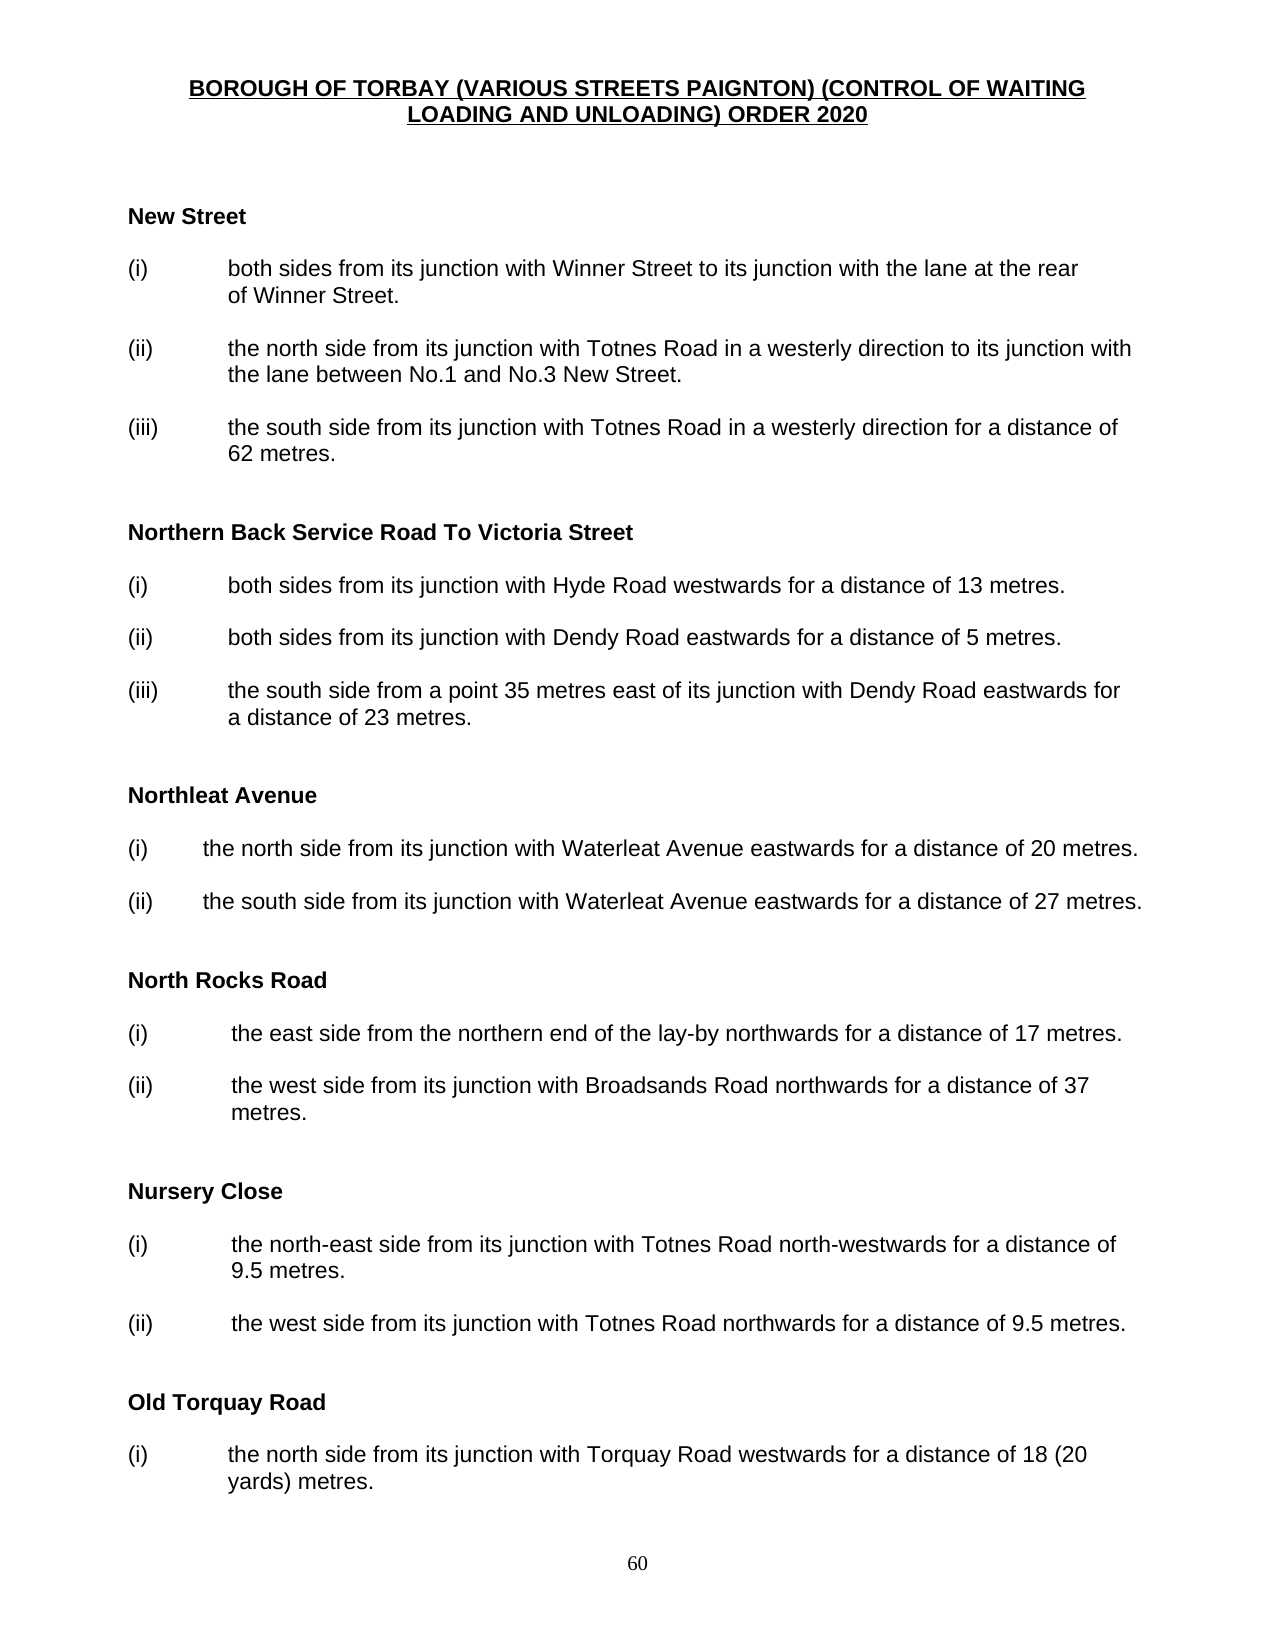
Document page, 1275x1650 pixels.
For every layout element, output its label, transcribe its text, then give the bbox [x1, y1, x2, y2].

text (ii) the north side from its junction with Totnes Road in a westerly direction to its junction with the lane between No.1 and No.3 New Street. [128, 334, 1147, 387]
text (iii) the south side from its junction with Totnes Road in a westerly direction for a distance of 62 metres. [128, 413, 1147, 466]
text New Street [128, 203, 1147, 229]
text Nursery Close [128, 1178, 1147, 1204]
text (iii) the south side from a point 35 metres east of its junction with Dendy Road eastwards for [128, 677, 1147, 703]
text yards) metres. [128, 1468, 1147, 1494]
text (ii) both sides from its junction with Dendy Road eastwards for a distance of 5 metres. [128, 624, 1147, 651]
text (i) both sides from its junction with Hyde Road westwards for a distance of 13 metres. [128, 572, 1147, 598]
text (i) both sides from its junction with Winner Street to its junction with the lane at the rear [128, 255, 1147, 282]
text (ii) the west side from its junction with Totnes Road northwards for a distance of 9.5 metres. [128, 1309, 1147, 1336]
text (i) the north side from its junction with Torquay Road westwards for a distance of 18 (20 [128, 1441, 1147, 1468]
text (i) the north-east side from its junction with Totnes Road north-westwards for a distance of 9.5 metres. [128, 1231, 1147, 1283]
list the north side from its junction with Waterleat Avenue eastwards for a distance of 20 metres. [128, 835, 1147, 862]
text Old Torquay Road [128, 1389, 1147, 1415]
text (ii) the south side from its junction with Waterleat Avenue eastwards for a distance of 27 metres. [128, 888, 1147, 914]
text (ii) the west side from its junction with Broadsands Road northwards for a distance of 37 metres. [128, 1072, 1147, 1125]
text of Winner Street. [128, 282, 1147, 308]
subtitle Northleat Avenue [128, 782, 1147, 809]
text (i) the east side from the northern end of the lay-by northwards for a distance of 17 metres. [128, 1020, 1147, 1046]
text a distance of 23 metres. [128, 703, 1147, 730]
text North Rocks Road [128, 967, 1147, 993]
text Northern Back Service Road To Victoria Street [128, 519, 1147, 545]
